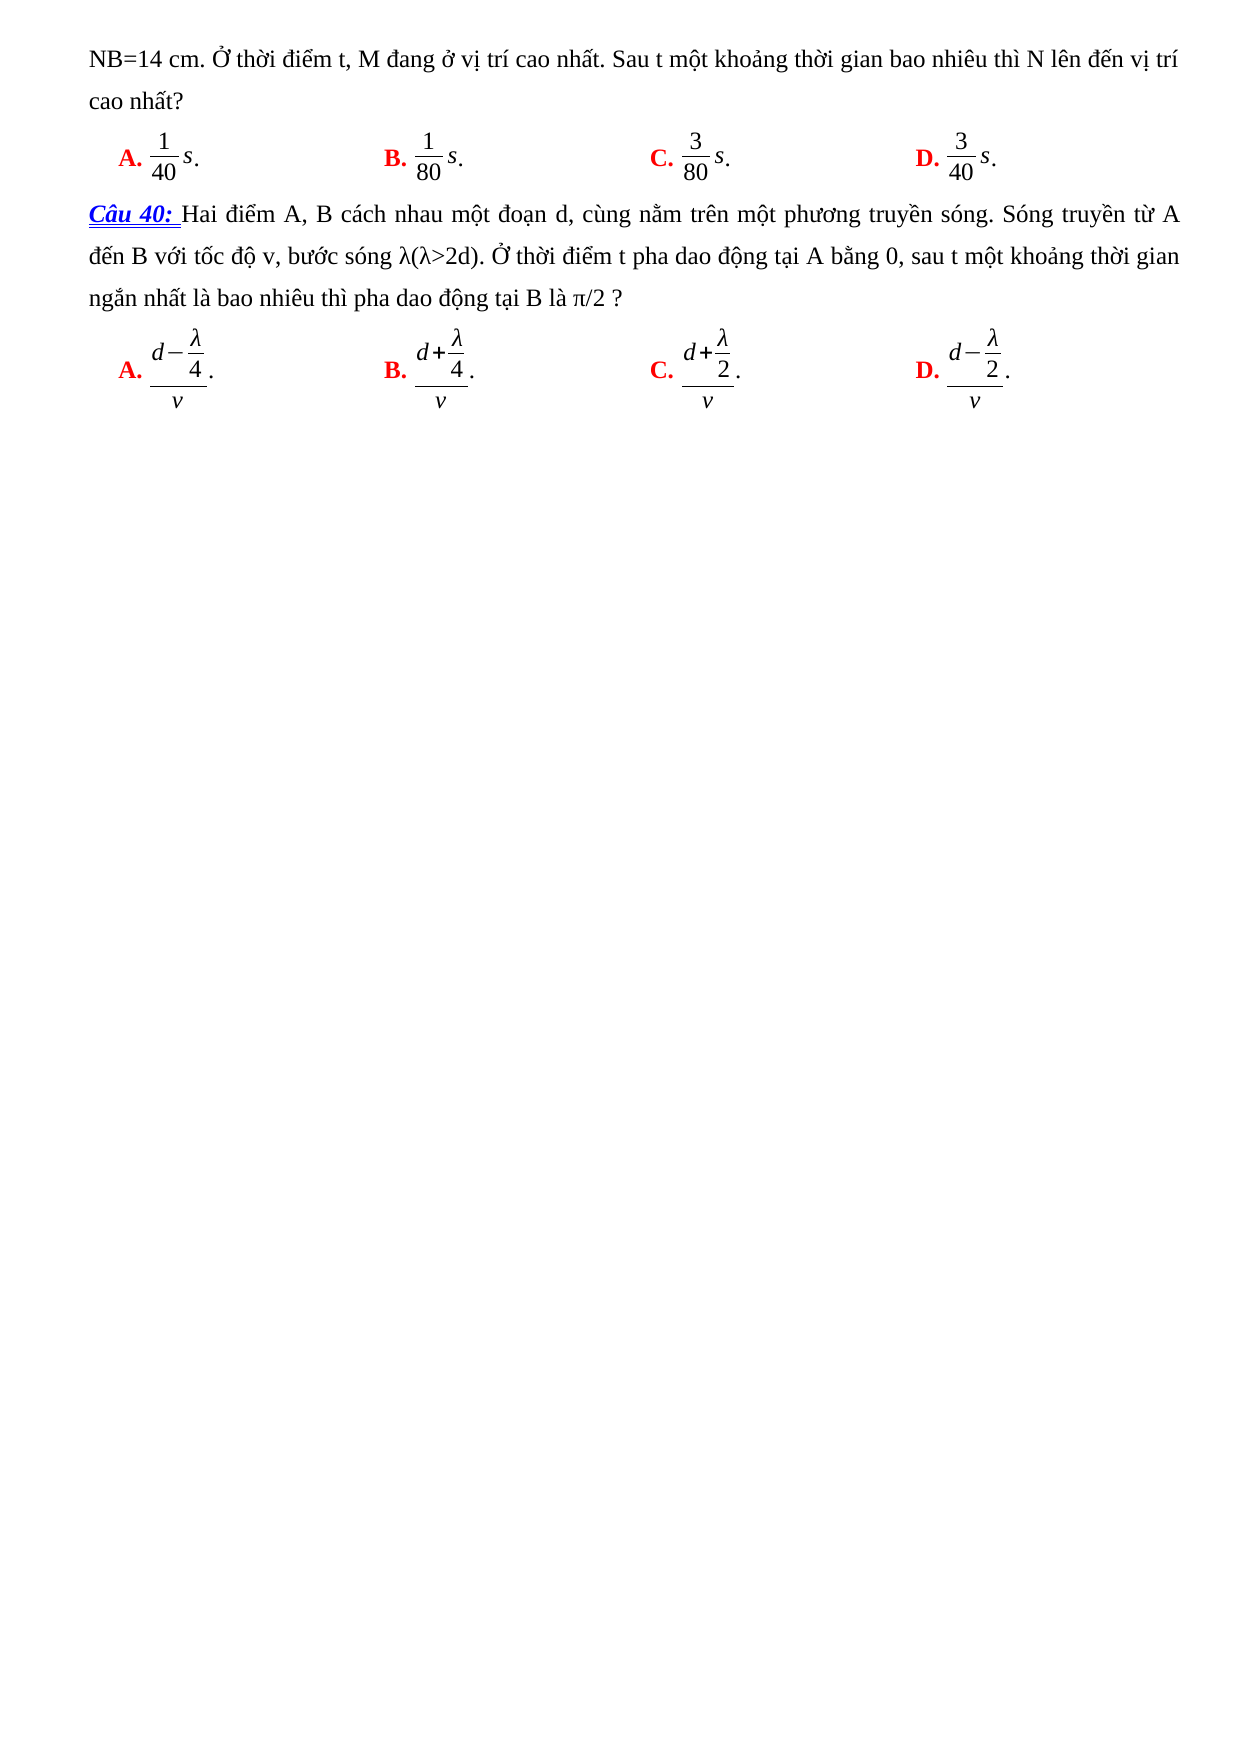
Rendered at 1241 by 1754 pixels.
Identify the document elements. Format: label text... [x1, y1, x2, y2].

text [88, 44, 1181, 115]
text A. . B. . C. . D. . [88, 324, 1181, 415]
text Câu 40: Hai điểm A, B cách nhau một đoạn d, cùng nằm trên một phương truyền sóng. Sóng truyền từ A đến B với tốc độ v, bước sóng λ(λ>2d). Ở thời điểm t pha dao động tại A bằng 0, sau t một khoảng thời gian ngắn nhất là bao nhiêu thì pha dao động tại B là π/2 ? [88, 199, 1181, 312]
text A. . B. . C. . D. . [88, 128, 1181, 187]
